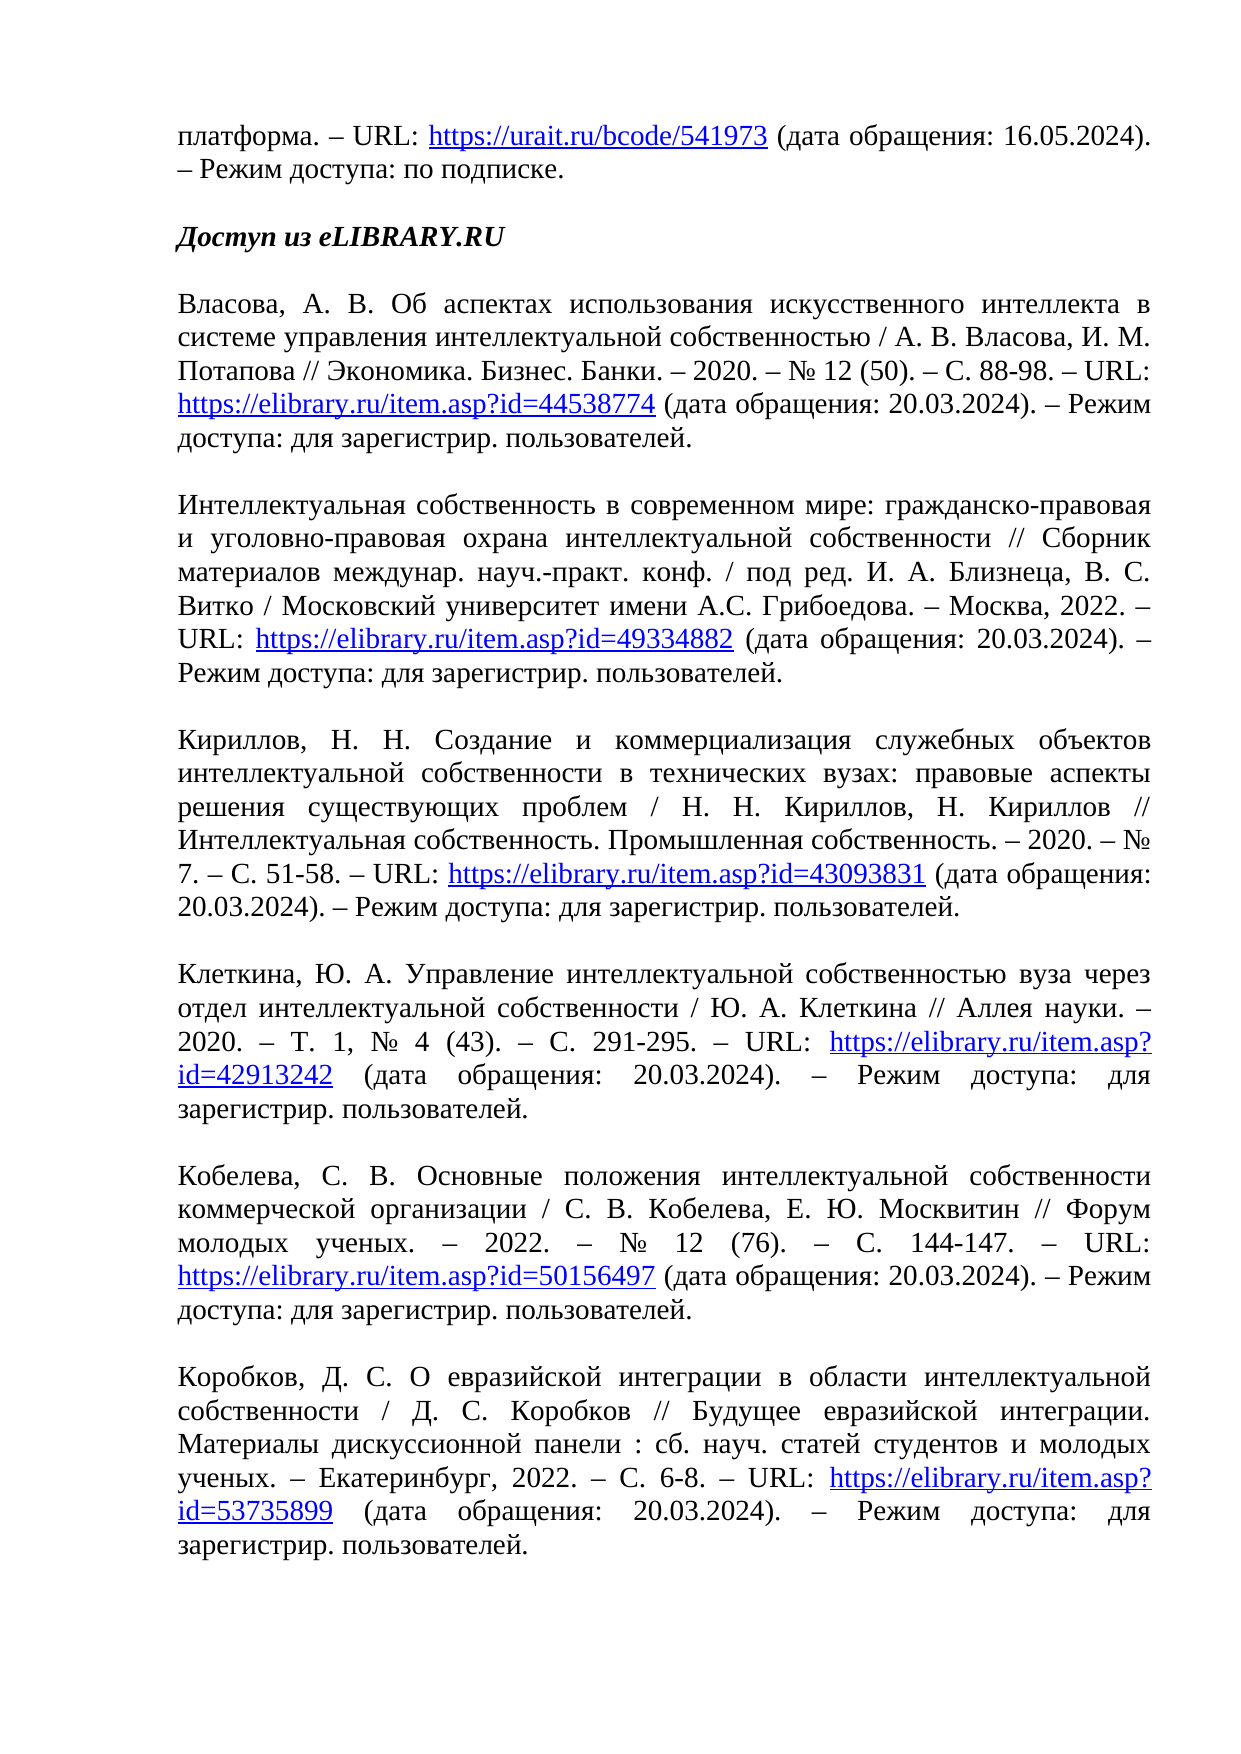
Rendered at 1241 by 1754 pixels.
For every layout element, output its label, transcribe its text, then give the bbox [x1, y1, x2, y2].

text Клеткина, Ю. А. Управление интеллектуальной собственностью вуза через отдел интеллектуальной собственности / Ю. А. Клеткина // Аллея науки. – 2020. – Т. 1, № 4 (43). – С. 291-295. – URL: https://elibrary.ru/item.asp?id=42913242 (дата обращения: 20.03.2024). – Режим доступа: для зарегистрир. пользователей. [177, 957, 1152, 1124]
text Кириллов, Н. Н. Создание и коммерциализация служебных объектов интеллектуальной собственности в технических вузах: правовые аспекты решения существующих проблем / Н. Н. Кириллов, Н. Кириллов // Интеллектуальная собственность. Промышленная собственность. – 2020. – № 7. – С. 51-58. – URL: https://elibrary.ru/item.asp?id=43093831 (дата обращения: 20.03.2024). – Режим доступа: для зарегистрир. пользователей. [177, 722, 1152, 923]
text Власова, А. В. Об аспектах использования искусственного интеллекта в системе управления интеллектуальной собственностью / А. В. Власова, И. М. Потапова // Экономика. Бизнес. Банки. – 2020. – № 12 (50). – С. 88-98. – URL: https://elibrary.ru/item.asp?id=44538774 (дата обращения: 20.03.2024). – Режим доступа: для зарегистрир. пользователей. [177, 286, 1152, 453]
text Доступ из eLIBRARY.RU [177, 219, 1152, 252]
text Коробков, Д. С. О евразийской интеграции в области интеллектуальной собственности / Д. С. Коробков // Будущее евразийской интеграции. Материалы дискуссионной панели : сб. науч. статей студентов и молодых ученых. – Екатеринбург, 2022. – С. 6-8. – URL: https://elibrary.ru/item.asp?id=53735899 (дата обращения: 20.03.2024). – Режим доступа: для зарегистрир. пользователей. [177, 1359, 1152, 1560]
text Кобелева, С. В. Основные положения интеллектуальной собственности коммерческой организации / С. В. Кобелева, Е. Ю. Москвитин // Форум молодых ученых. – 2022. – № 12 (76). – С. 144-147. – URL: https://elibrary.ru/item.asp?id=50156497 (дата обращения: 20.03.2024). – Режим доступа: для зарегистрир. пользователей. [177, 1158, 1152, 1326]
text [177, 118, 1152, 185]
text Интеллектуальная собственность в современном мире: гражданско-правовая и уголовно-правовая охрана интеллектуальной собственности // Сборник материалов междунар. науч.-практ. конф. / под ред. И. А. Близнеца, В. С. Витко / Московский университет имени А.С. Грибоедова. – Москва, 2022. – URL: https://elibrary.ru/item.asp?id=49334882 (дата обращения: 20.03.2024). – Режим доступа: для зарегистрир. пользователей. [177, 487, 1152, 688]
